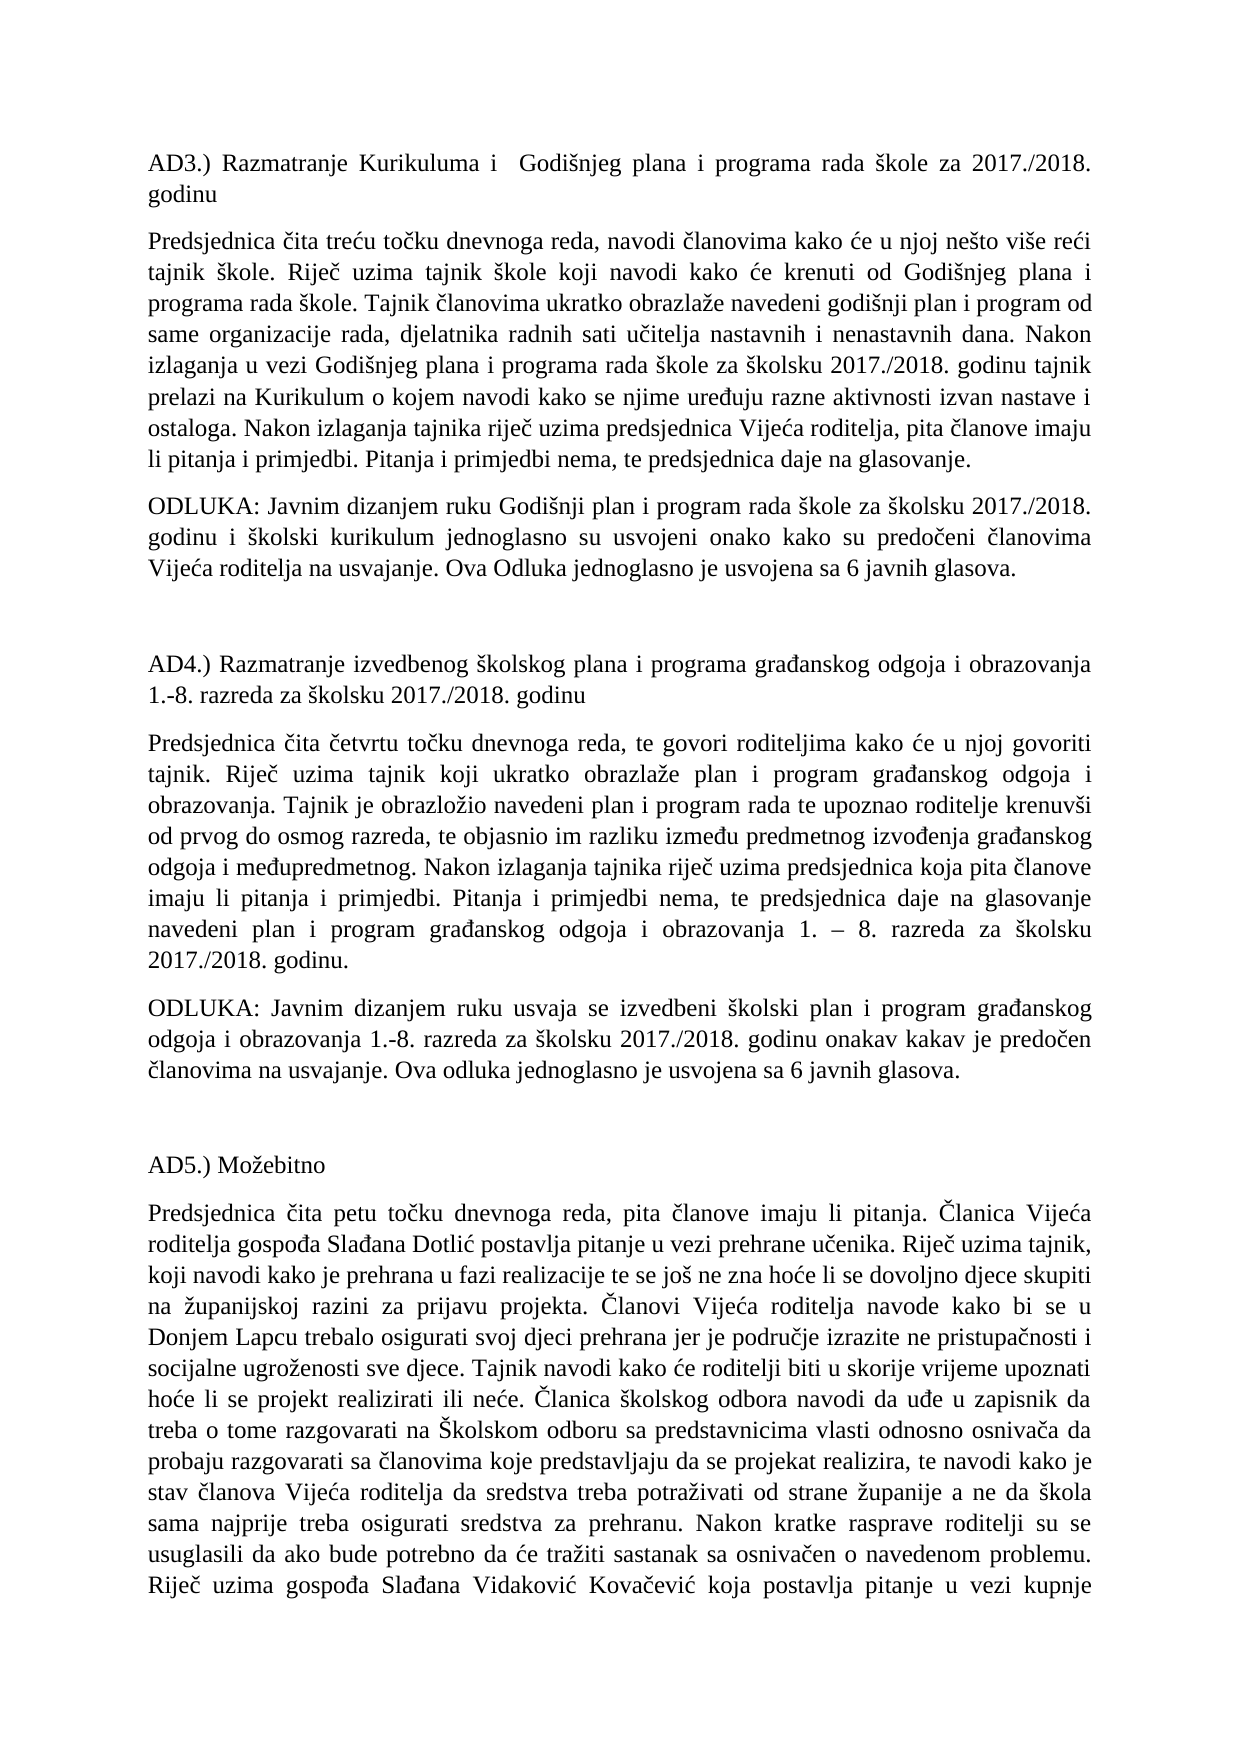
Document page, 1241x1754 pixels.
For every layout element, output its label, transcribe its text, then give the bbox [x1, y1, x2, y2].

text ODLUKA: Javnim dizanjem ruku Godišnji plan i program rada škole za školsku 2017./2018. godinu i školski kurikulum jednoglasno su usvojeni onako kako su predočeni članovima Vijeća roditelja na usvajanje. Ova Odluka jednoglasno je usvojena sa 6 javnih glasova. [148, 491, 1093, 582]
text AD4.) Razmatranje izvedbenog školskog plana i programa građanskog odgoja i obrazovanja 1.-8. razreda za školsku 2017./2018. godinu [148, 649, 1093, 709]
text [148, 1198, 1093, 1599]
text Predsjednica čita četvrtu točku dnevnoga reda, te govori roditeljima kako će u njoj govoriti tajnik. Riječ uzima tajnik koji ukratko obrazlaže plan i program građanskog odgoja i obrazovanja. Tajnik je obrazložio navedeni plan i program rada te upoznao roditelje krenuvši od prvog do osmog razreda, te objasnio im razliku između predmetnog izvođenja građanskog odgoja i međupredmetnog. Nakon izlaganja tajnika riječ uzima predsjednica koja pita članove imaju li pitanja i primjedbi. Pitanja i primjedbi nema, te predsjednica daje na glasovanje navedeni plan i program građanskog odgoja i obrazovanja 1. – 8. razreda za školsku 2017./2018. godinu. [148, 728, 1093, 974]
text AD3.) Razmatranje Kurikuluma i Godišnjeg plana i programa rada škole za 2017./2018. godinu [148, 148, 1093, 207]
text Predsjednica čita treću točku dnevnoga reda, navodi članovima kako će u njoj nešto više reći tajnik škole. Riječ uzima tajnik škole koji navodi kako će krenuti od Godišnjeg plana i programa rada škole. Tajnik članovima ukratko obrazlaže navedeni godišnji plan i program od same organizacije rada, djelatnika radnih sati učitelja nastavnih i nenastavnih dana. Nakon izlaganja u vezi Godišnjeg plana i programa rada škole za školsku 2017./2018. godinu tajnik prelazi na Kurikulum o kojem navodi kako se njime uređuju razne aktivnosti izvan nastave i ostaloga. Nakon izlaganja tajnika riječ uzima predsjednica Vijeća roditelja, pita članove imaju li pitanja i primjedbi. Pitanja i primjedbi nema, te predsjednica daje na glasovanje. [148, 226, 1093, 472]
text AD5.) Možebitno [148, 1150, 1093, 1179]
text ODLUKA: Javnim dizanjem ruku usvaja se izvedbeni školski plan i program građanskog odgoja i obrazovanja 1.-8. razreda za školsku 2017./2018. godinu onakav kakav je predočen članovima na usvajanje. Ova odluka jednoglasno je usvojena sa 6 javnih glasova. [148, 993, 1093, 1083]
